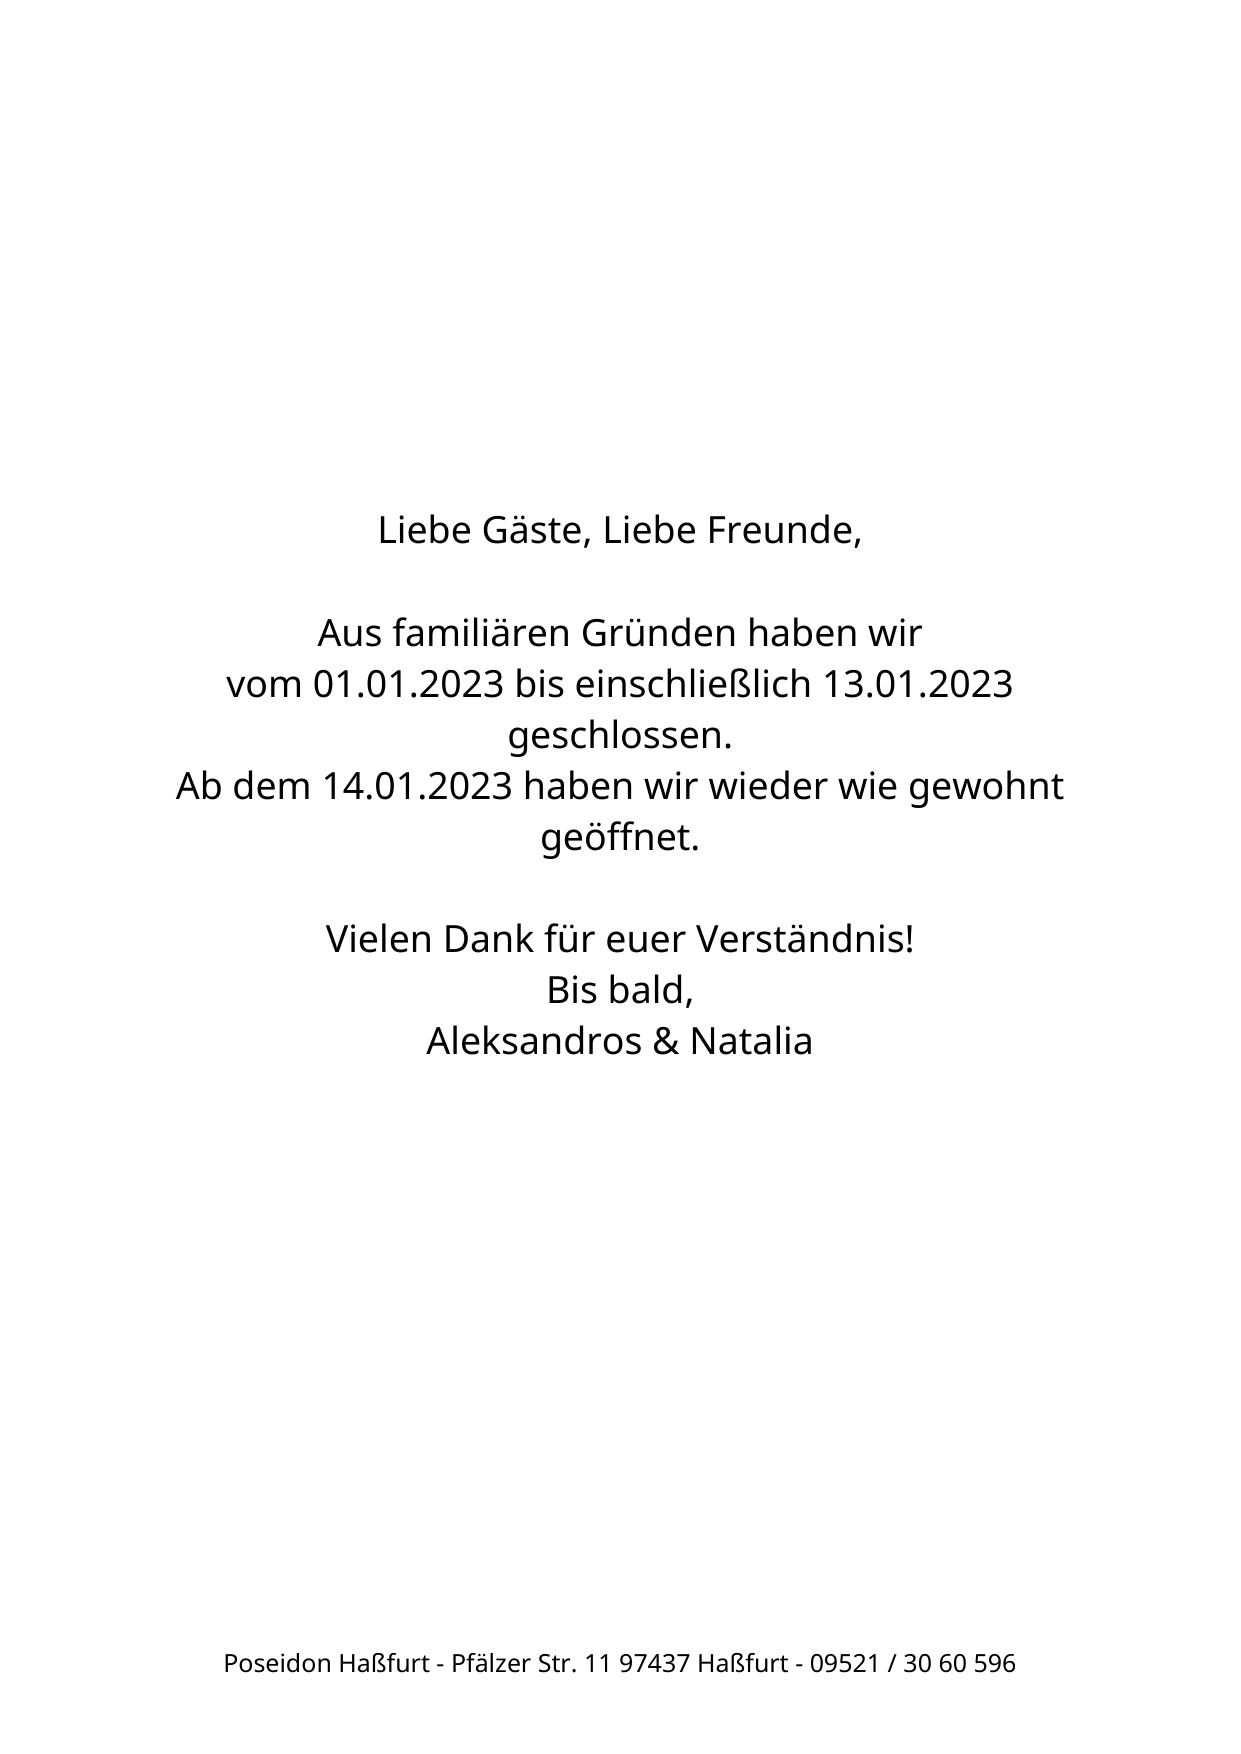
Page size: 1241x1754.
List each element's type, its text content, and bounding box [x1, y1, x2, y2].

text vom 01.01.2023 bis einschließlich 13.01.2023 geschlossen. [148, 657, 1093, 759]
text Liebe Gäste, Liebe Freunde, [148, 504, 1093, 555]
text Aus familiären Gründen haben wir [148, 606, 1093, 657]
text Vielen Dank für euer Verständnis! [148, 912, 1093, 963]
text Bis bald, [148, 963, 1093, 1014]
text Aleksandros & Natalia [148, 1014, 1093, 1065]
text Ab dem 14.01.2023 haben wir wieder wie gewohnt geöffnet. [148, 759, 1093, 861]
